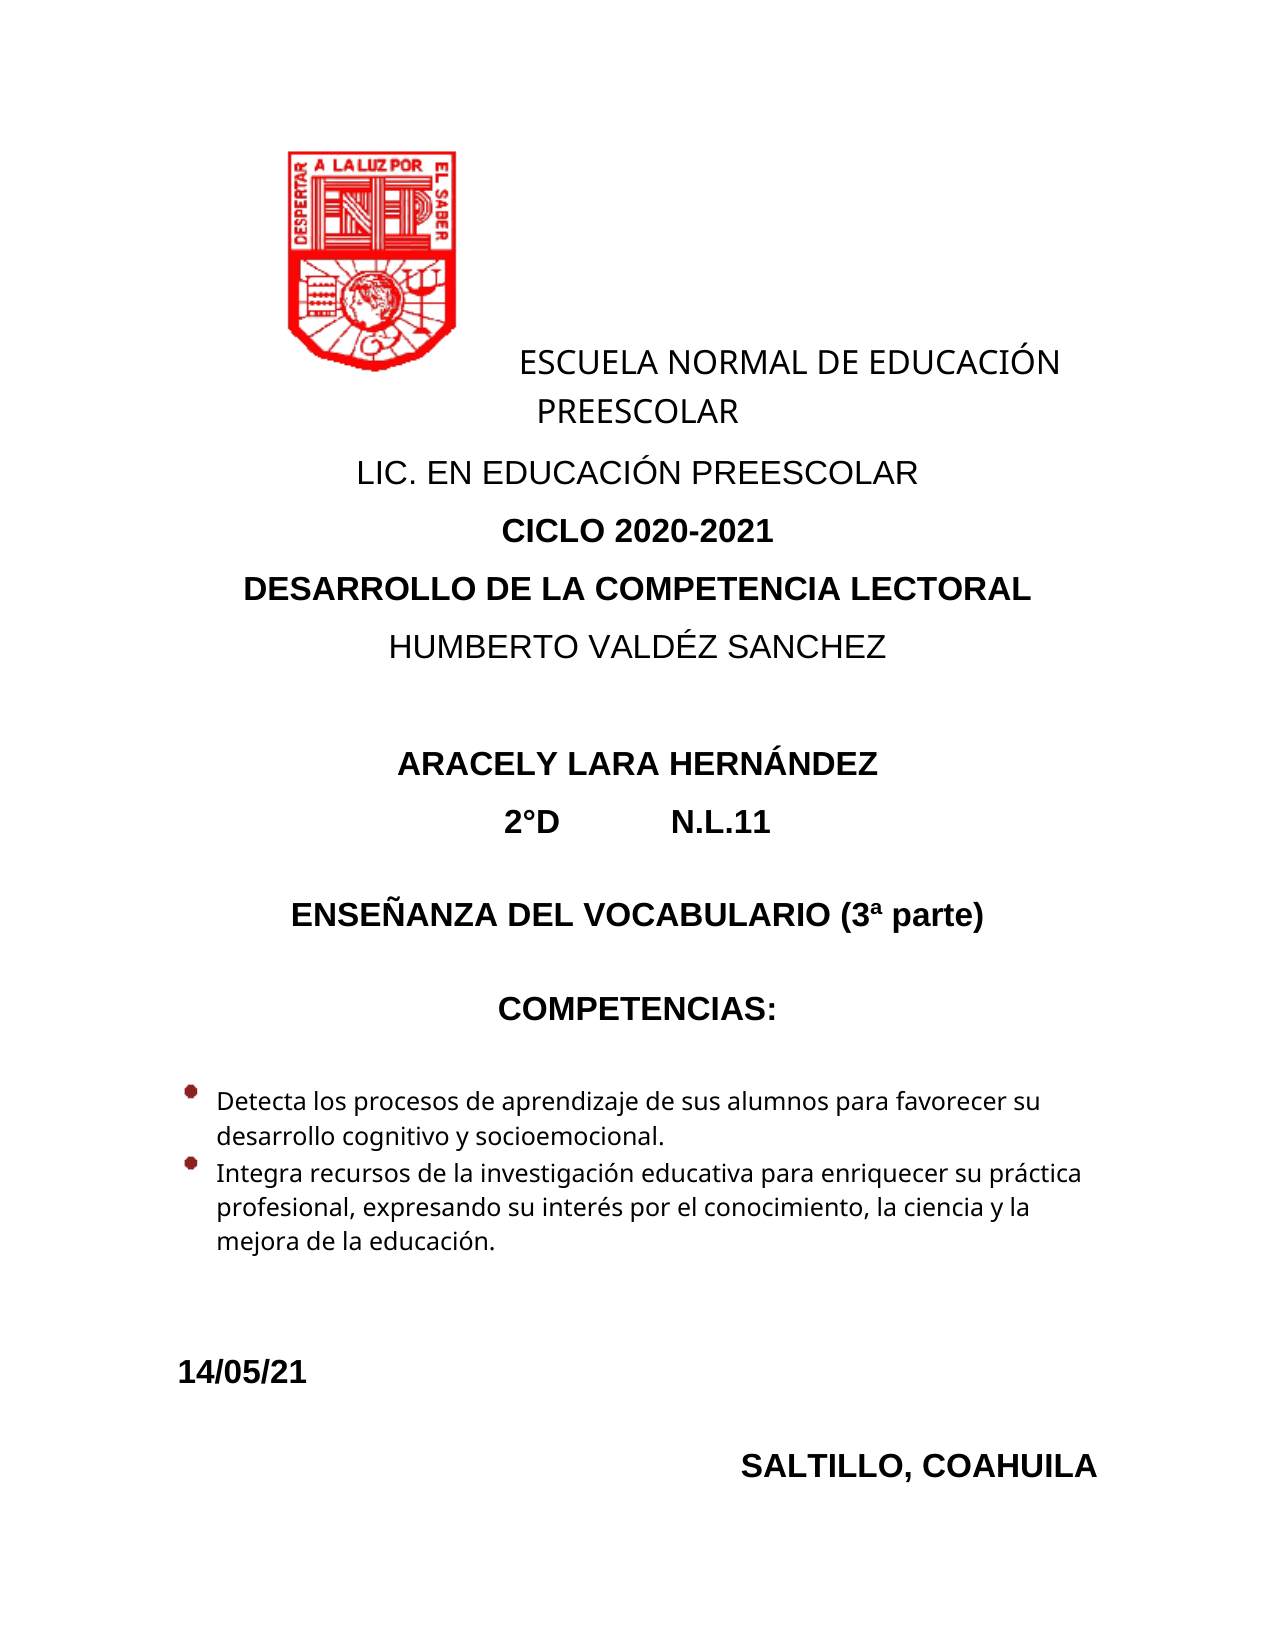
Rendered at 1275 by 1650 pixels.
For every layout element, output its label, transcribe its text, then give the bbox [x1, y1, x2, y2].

text ENSEÑANZA DEL VOCABULARIO (3ª parte) [177, 895, 1098, 934]
text DESARROLLO DE LA COMPETENCIA LECTORAL [177, 569, 1098, 608]
text COMPETENCIAS: [177, 989, 1098, 1027]
text ARACELY LARA HERNÁNDEZ [177, 744, 1098, 782]
text HUMBERTO VALDÉZ SANCHEZ [177, 627, 1098, 666]
table_header Detecta los procesos de aprendizaje de sus alumnos para favorecer su desarrollo cognitivo y socioemocional. [209, 1083, 1106, 1154]
table_header [176, 1154, 208, 1259]
text 14/05/21 [177, 1353, 1098, 1391]
table_header Integra recursos de la investigación educativa para enriquecer su práctica profesional, expresando su interés por el conocimiento, la ciencia y la mejora de la educación. [209, 1154, 1106, 1259]
picture [183, 1084, 201, 1102]
text CICLO 2020-2021 [177, 511, 1098, 550]
table_header [176, 1083, 208, 1154]
picture [213, 147, 519, 375]
text 2°D N.L.11 [177, 802, 1098, 840]
text SALTILLO, COAHUILA [177, 1446, 1098, 1484]
picture [183, 1155, 201, 1173]
text LIC. EN EDUCACIÓN PREESCOLAR [177, 453, 1098, 492]
